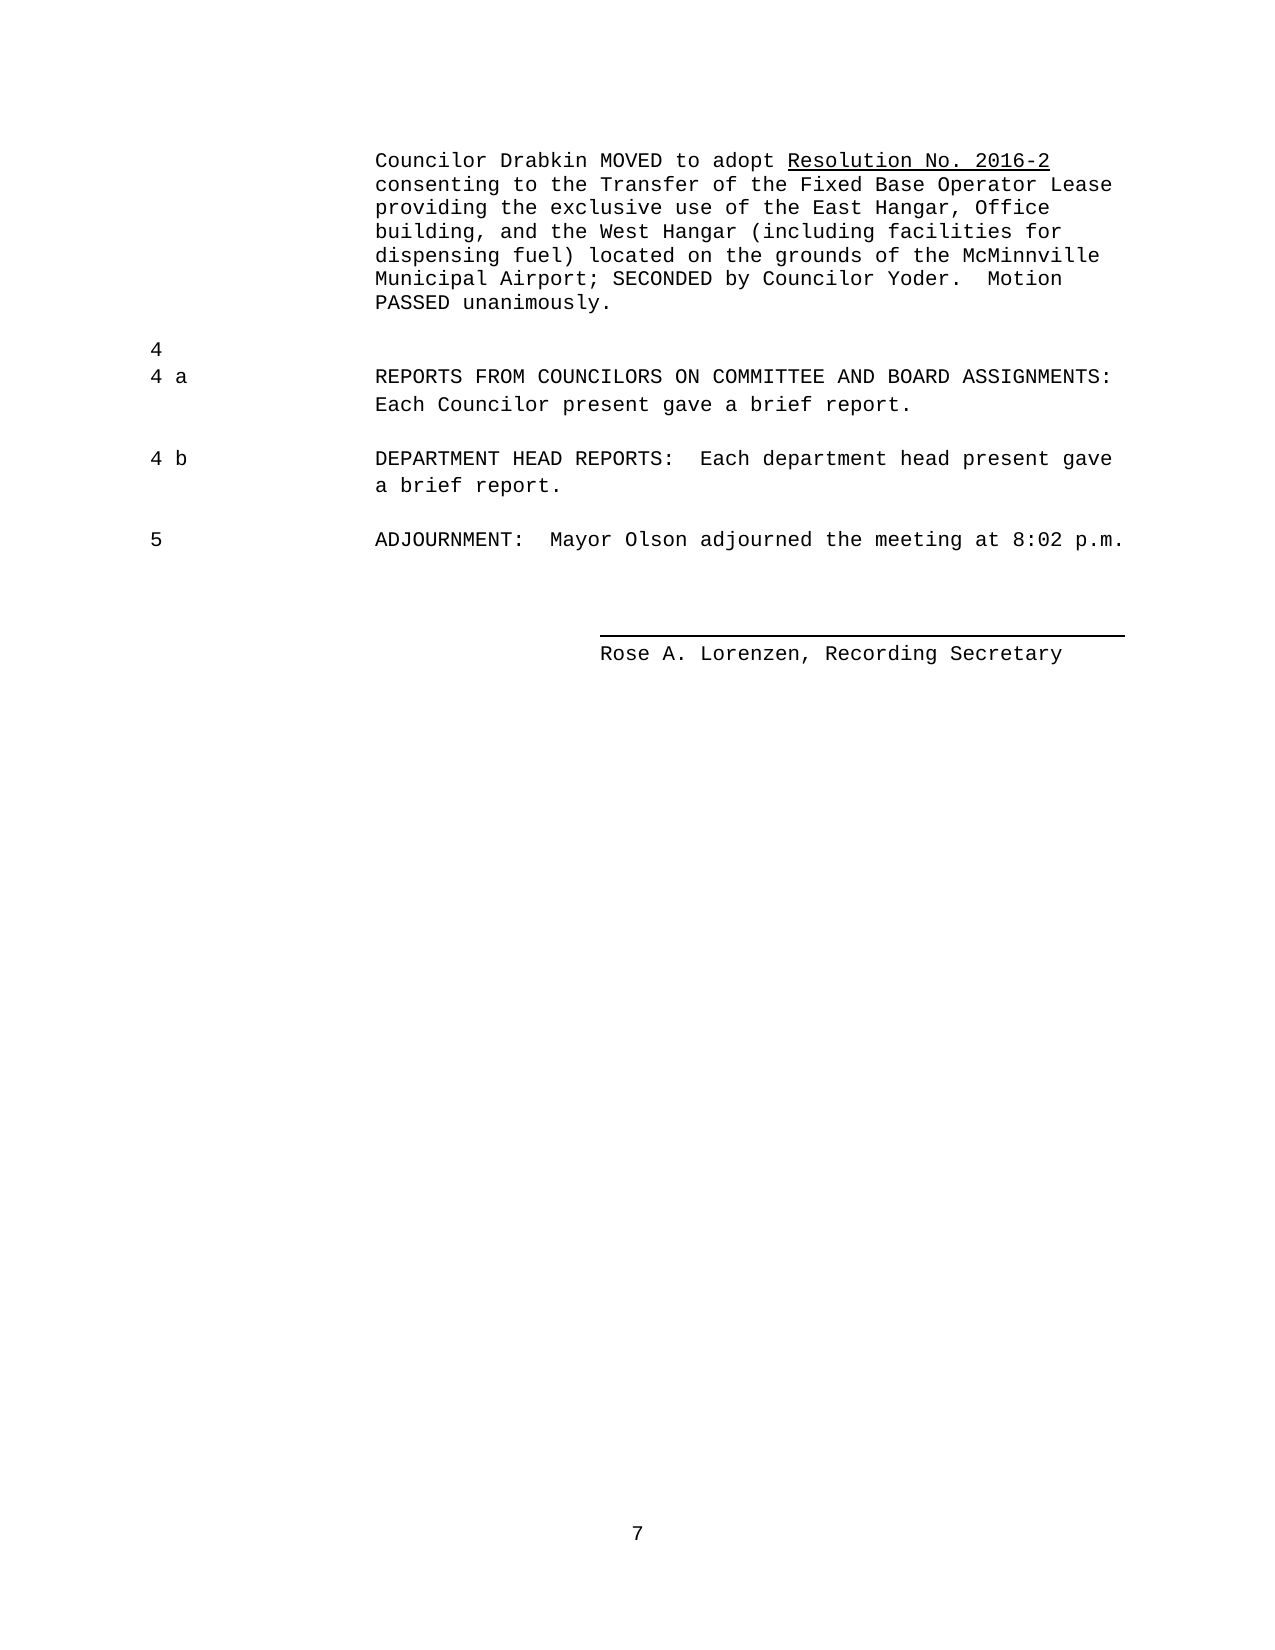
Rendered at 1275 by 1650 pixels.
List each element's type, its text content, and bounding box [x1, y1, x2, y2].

text 4 a REPORTS FROM COUNCILORS ON COMMITTEE AND BOARD ASSIGNMENTS: Each Councilor present gave a brief report. [150, 366, 1125, 417]
text Rose A. Lorenzen, Recording Secretary [150, 643, 1125, 666]
text 5 ADJOURNMENT: Mayor Olson adjourned the meeting at 8:02 p.m. [150, 529, 1125, 553]
text Councilor Drabkin MOVED to adopt Resolution No. 2016-2 consenting to the Transfer of the Fixed Base Operator Lease providing the exclusive use of the East Hangar, Office building, and the West Hangar (including facilities for dispensing fuel) located on the grounds of the McMinnville Municipal Airport; SECONDED by Councilor Yoder. Motion PASSED unanimously. [150, 150, 1125, 316]
text 4 b DEPARTMENT HEAD REPORTS: Each department head present gave a brief report. [150, 448, 1125, 499]
text 4 [150, 339, 1125, 363]
